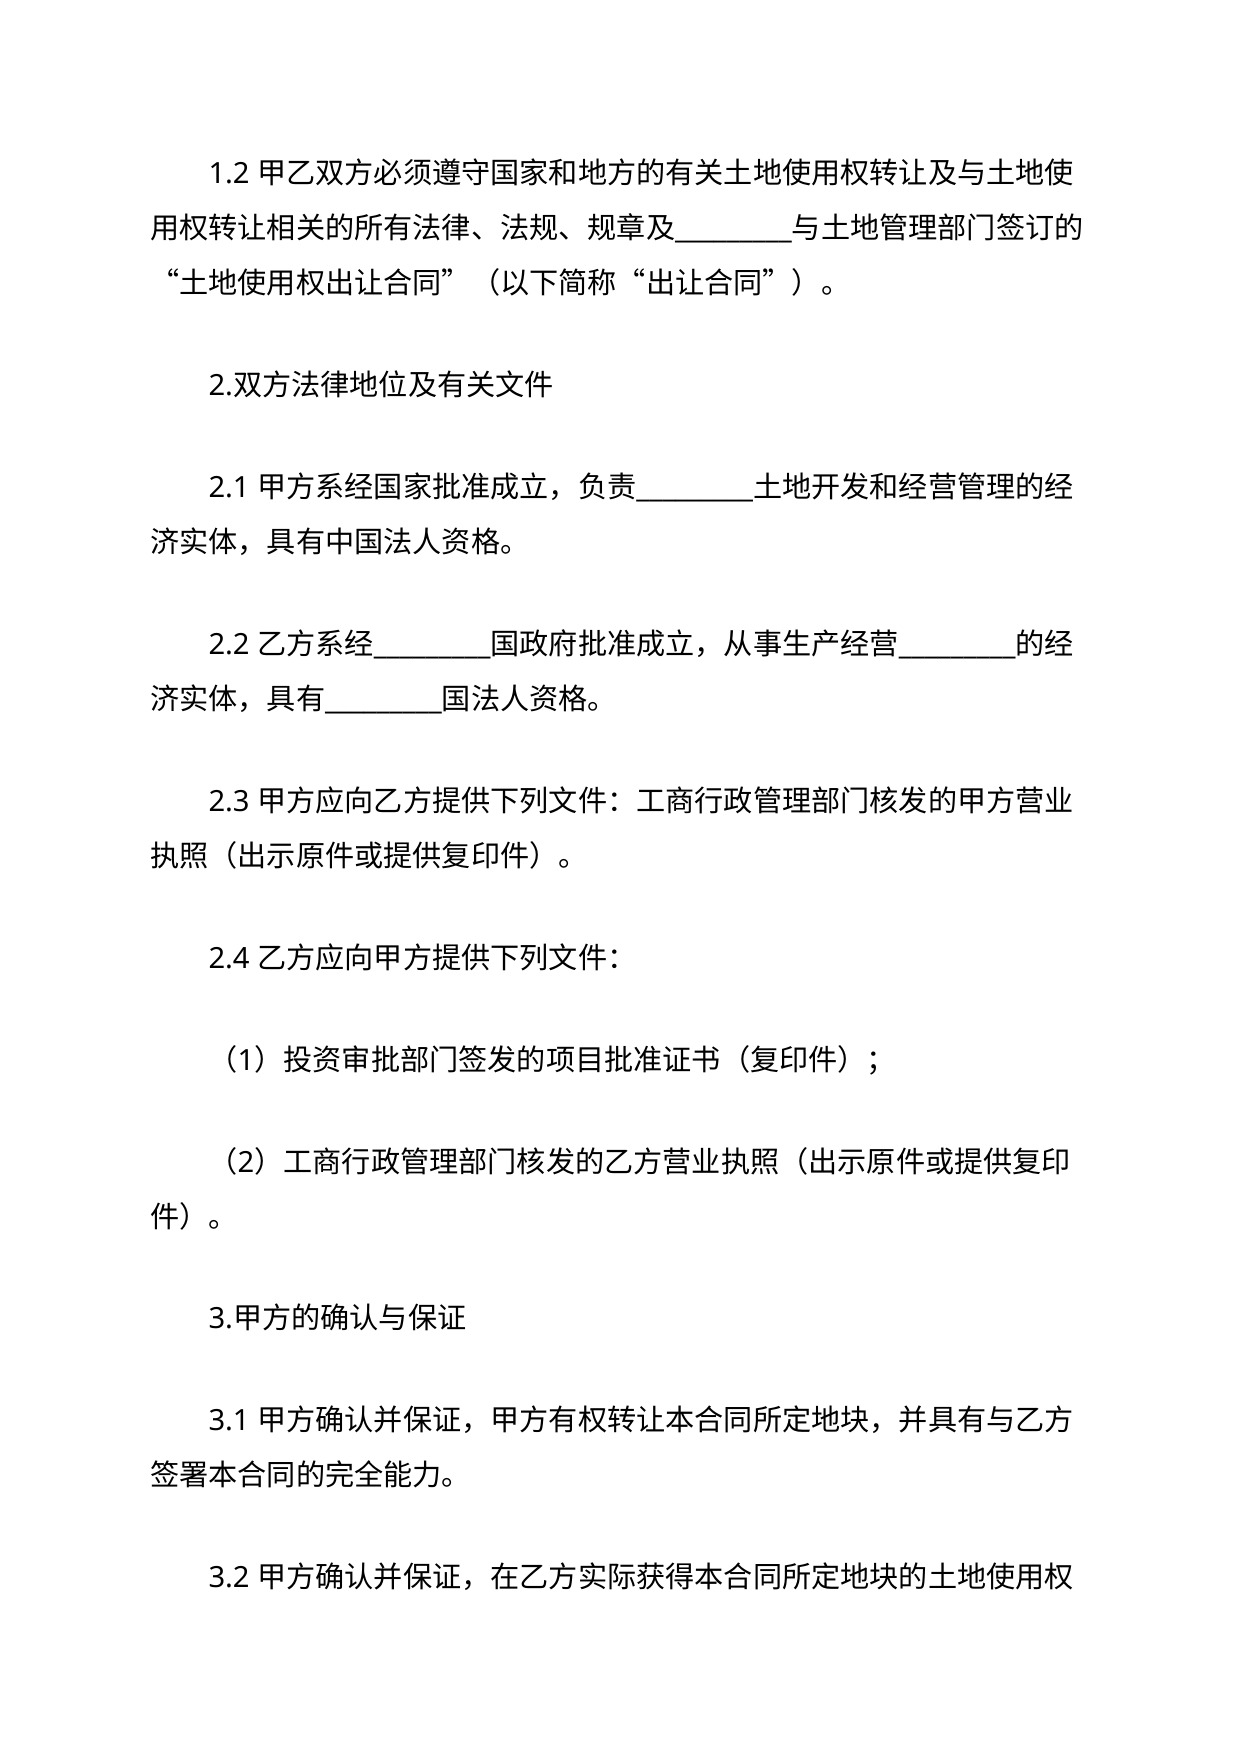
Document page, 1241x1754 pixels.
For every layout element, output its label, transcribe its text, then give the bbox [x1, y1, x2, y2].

text 2.3 甲方应向乙方提供下列文件：工商行政管理部门核发的甲方营业执照（出示原件或提供复印件）。 [150, 777, 1090, 875]
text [150, 1554, 1090, 1596]
text 1.2 甲乙双方必须遵守国家和地方的有关土地使用权转让及与土地使用权转让相关的所有法律、法规、规章及_________与土地管理部门签订的“土地使用权出让合同”（以下简称“出让合同”）。 [150, 150, 1090, 302]
text 3.1 甲方确认并保证，甲方有权转让本合同所定地块，并具有与乙方签署本合同的完全能力。 [150, 1397, 1090, 1494]
text 3.甲方的确认与保证 [150, 1295, 1090, 1337]
text 2.4 乙方应向甲方提供下列文件： [150, 934, 1090, 977]
text （2）工商行政管理部门核发的乙方营业执照（出示原件或提供复印件）。 [150, 1138, 1090, 1236]
text （1）投资审批部门签发的项目批准证书（复印件）； [150, 1036, 1090, 1079]
text 2.1 甲方系经国家批准成立，负责_________土地开发和经营管理的经济实体，具有中国法人资格。 [150, 464, 1090, 561]
text 2.双方法律地位及有关文件 [150, 362, 1090, 404]
text 2.2 乙方系经_________国政府批准成立，从事生产经营_________的经济实体，具有_________国法人资格。 [150, 621, 1090, 718]
